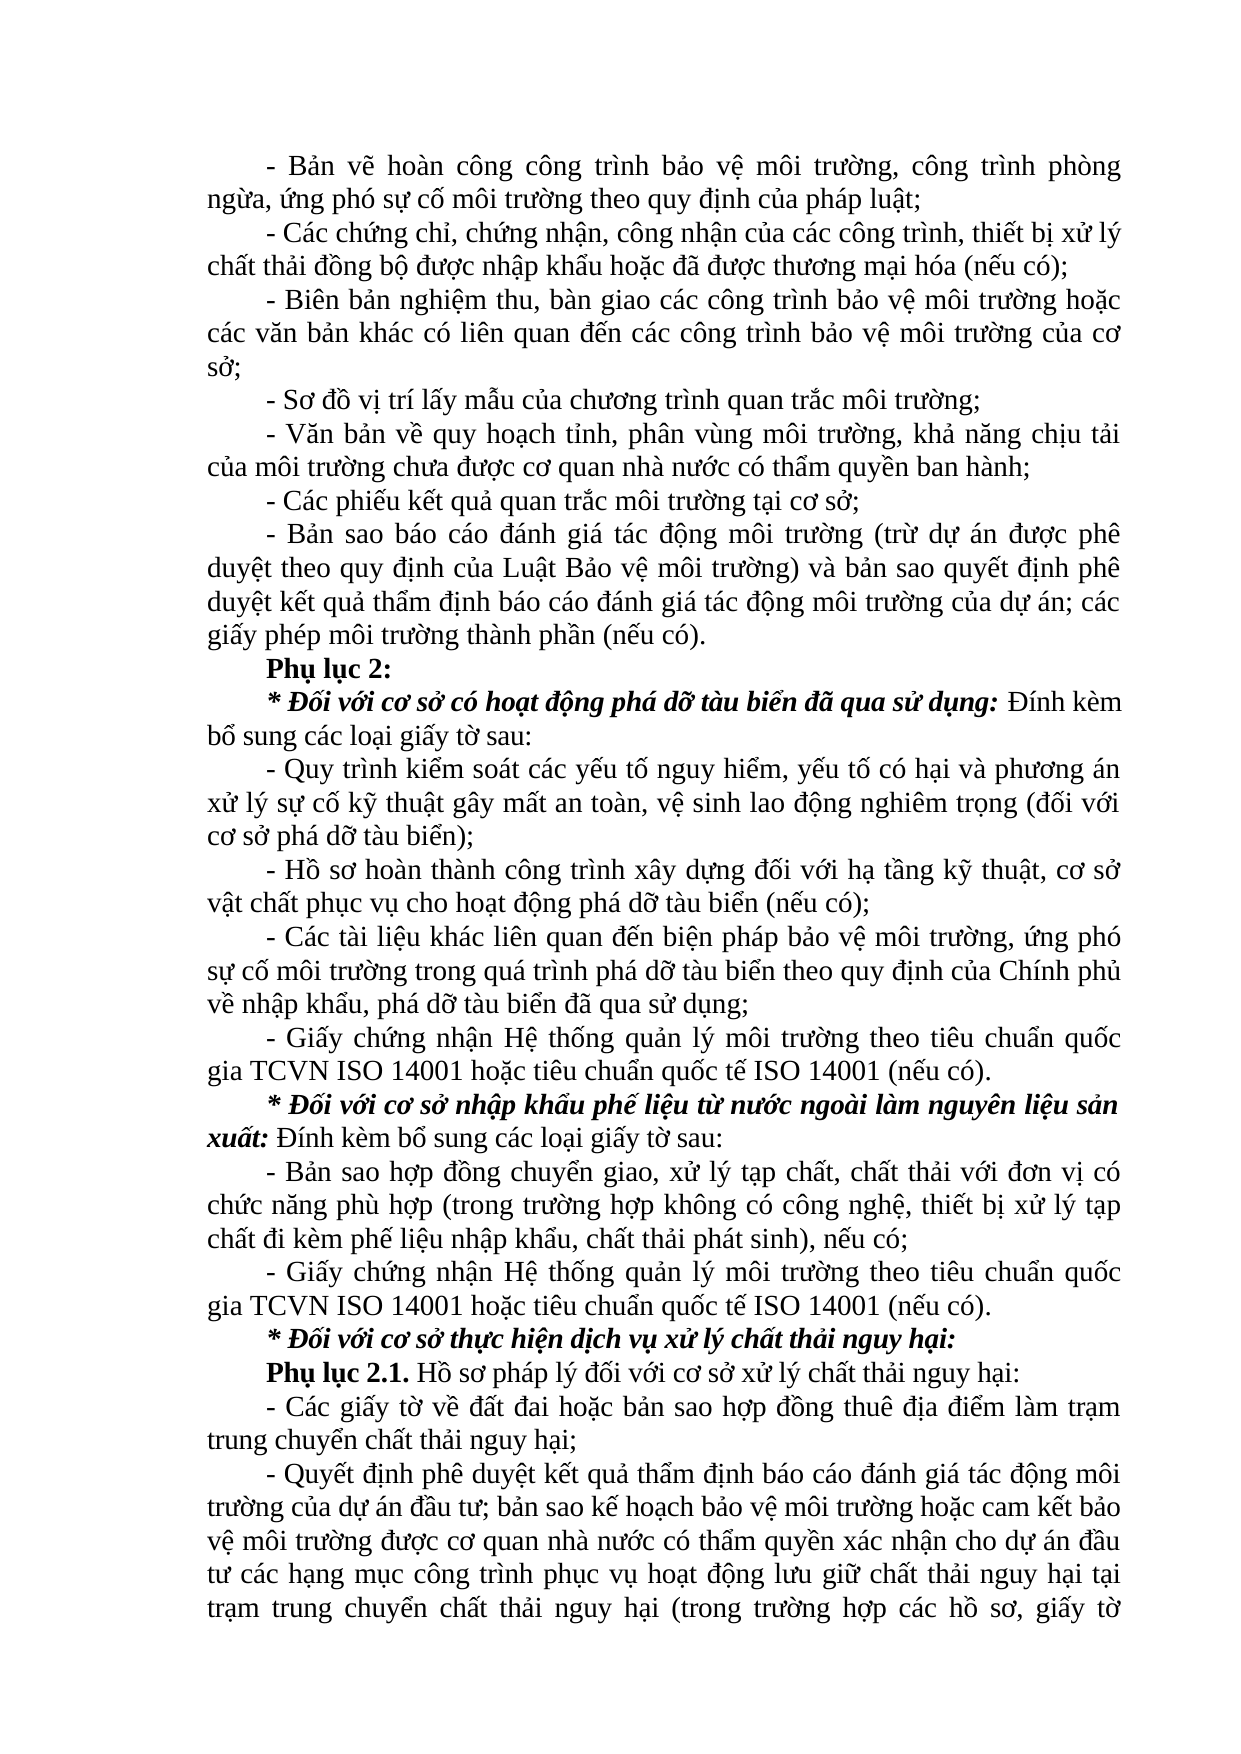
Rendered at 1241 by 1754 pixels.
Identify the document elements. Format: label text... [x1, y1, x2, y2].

text Phụ lục 2: [207, 651, 1122, 684]
text - Sơ đồ vị trí lấy mẫu của chương trình quan trắc môi trường; [207, 382, 1122, 416]
text - Giấy chứng nhận Hệ thống quản lý môi trường theo tiêu chuẩn quốc gia TCVN ISO 14001 hoặc tiêu chuẩn quốc tế ISO 14001 (nếu có). [207, 1020, 1122, 1087]
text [207, 1456, 1122, 1623]
text - Các chứng chỉ, chứng nhận, công nhận của các công trình, thiết bị xử lý chất thải đồng bộ được nhập khẩu hoặc đã được thương mại hóa (nếu có); [207, 215, 1122, 282]
text - Giấy chứng nhận Hệ thống quản lý môi trường theo tiêu chuẩn quốc gia TCVN ISO 14001 hoặc tiêu chuẩn quốc tế ISO 14001 (nếu có). [207, 1254, 1122, 1322]
text - Các phiếu kết quả quan trắc môi trường tại cơ sở; [207, 483, 1122, 517]
text - Văn bản về quy hoạch tỉnh, phân vùng môi trường, khả năng chịu tải của môi trường chưa được cơ quan nhà nước có thẩm quyền ban hành; [207, 416, 1122, 483]
text * Đối với cơ sở thực hiện dịch vụ xử lý chất thải nguy hại: [207, 1322, 1122, 1355]
text - Bản sao hợp đồng chuyển giao, xử lý tạp chất, chất thải với đơn vị có chức năng phù hợp (trong trường hợp không có công nghệ, thiết bị xử lý tạp chất đi kèm phế liệu nhập khẩu, chất thải phát sinh), nếu có; [207, 1154, 1122, 1254]
text - Biên bản nghiệm thu, bàn giao các công trình bảo vệ môi trường hoặc các văn bản khác có liên quan đến các công trình bảo vệ môi trường của cơ sở; [207, 282, 1122, 382]
text - Bản vẽ hoàn công công trình bảo vệ môi trường, công trình phòng ngừa, ứng phó sự cố môi trường theo quy định của pháp luật; [207, 148, 1122, 215]
text - Hồ sơ hoàn thành công trình xây dựng đối với hạ tầng kỹ thuật, cơ sở vật chất phục vụ cho hoạt động phá dỡ tàu biển (nếu có); [207, 852, 1122, 919]
text - Quy trình kiểm soát các yếu tố nguy hiểm, yếu tố có hại và phương án xử lý sự cố kỹ thuật gây mất an toàn, vệ sinh lao động nghiêm trọng (đối với cơ sở phá dỡ tàu biển); [207, 751, 1122, 852]
text Phụ lục 2.1. Hồ sơ pháp lý đối với cơ sở xử lý chất thải nguy hại: [207, 1355, 1122, 1389]
text - Bản sao báo cáo đánh giá tác động môi trường (trừ dự án được phê duyệt theo quy định của Luật Bảo vệ môi trường) và bản sao quyết định phê duyệt kết quả thẩm định báo cáo đánh giá tác động môi trường của dự án; các giấy phép môi trường thành phần (nếu có). [207, 517, 1122, 651]
text * Đối với cơ sở có hoạt động phá dỡ tàu biển đã qua sử dụng: Đính kèm bổ sung các loại giấy tờ sau: [207, 684, 1122, 751]
text * Đối với cơ sở nhập khẩu phế liệu từ nước ngoài làm nguyên liệu sản xuất: Đính kèm bổ sung các loại giấy tờ sau: [207, 1087, 1122, 1154]
text - Các tài liệu khác liên quan đến biện pháp bảo vệ môi trường, ứng phó sự cố môi trường trong quá trình phá dỡ tàu biển theo quy định của Chính phủ về nhập khẩu, phá dỡ tàu biển đã qua sử dụng; [207, 919, 1122, 1020]
text - Các giấy tờ về đất đai hoặc bản sao hợp đồng thuê địa điểm làm trạm trung chuyển chất thải nguy hại; [207, 1389, 1122, 1456]
